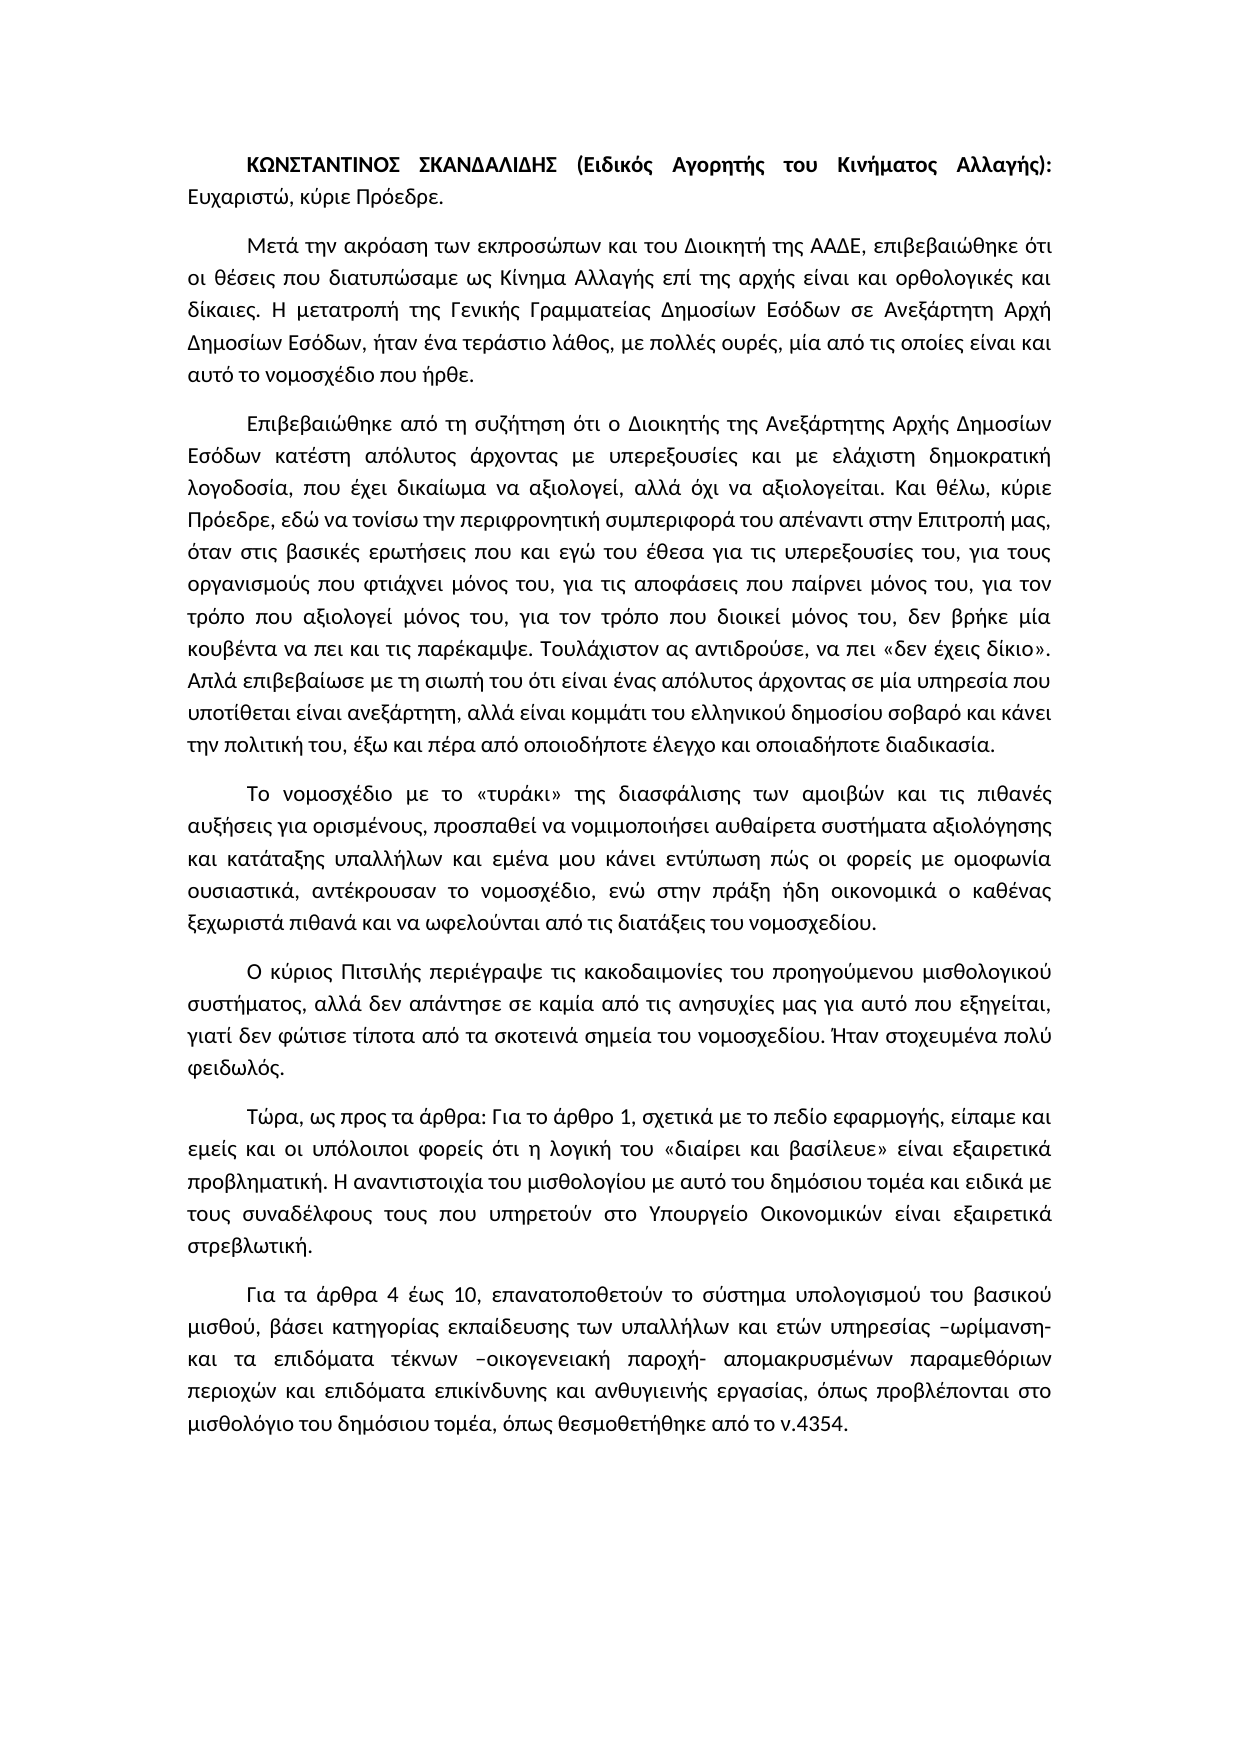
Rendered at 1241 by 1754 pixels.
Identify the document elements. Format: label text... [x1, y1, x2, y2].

text Το νομοσχέδιο με το «τυράκι» της διασφάλισης των αμοιβών και τις πιθανές αυξήσεις για ορισμένους, προσπαθεί να νομιμοποιήσει αυθαίρετα συστήματα αξιολόγησης και κατάταξης υπαλλήλων και εμένα μου κάνει εντύπωση πώς οι φορείς με ομοφωνία ουσιαστικά, αντέκρουσαν το νομοσχέδιο, ενώ στην πράξη ήδη οικονομικά ο καθένας ξεχωριστά πιθανά και να ωφελούνται από τις διατάξεις του νομοσχεδίου. [187, 779, 1053, 936]
text ΚΩΝΣΤΑΝΤΙΝΟΣ ΣΚΑΝΔΑΛΙΔΗΣ (Ειδικός Αγορητής του Κινήματος Αλλαγής): Ευχαριστώ, κύριε Πρόεδρε. [187, 150, 1053, 210]
text Μετά την ακρόαση των εκπροσώπων και του Διοικητή της ΑΑΔΕ, επιβεβαιώθηκε ότι οι θέσεις που διατυπώσαμε ως Κίνημα Αλλαγής επί της αρχής είναι και ορθολογικές και δίκαιες. Η μετατροπή της Γενικής Γραμματείας Δημοσίων Εσόδων σε Ανεξάρτητη Αρχή Δημοσίων Εσόδων, ήταν ένα τεράστιο λάθος, με πολλές ουρές, μία από τις οποίες είναι και αυτό το νομοσχέδιο που ήρθε. [187, 231, 1053, 388]
text Τώρα, ως προς τα άρθρα: Για το άρθρο 1, σχετικά με το πεδίο εφαρμογής, είπαμε και εμείς και οι υπόλοιποι φορείς ότι η λογική του «διαίρει και βασίλευε» είναι εξαιρετικά προβληματική. Η αναντιστοιχία του μισθολογίου με αυτό του δημόσιου τομέα και ειδικά με τους συναδέλφους τους που υπηρετούν στο Υπουργείο Οικονομικών είναι εξαιρετικά στρεβλωτική. [187, 1102, 1053, 1259]
text Για τα άρθρα 4 έως 10, επανατοποθετούν το σύστημα υπολογισμού του βασικού μισθού, βάσει κατηγορίας εκπαίδευσης των υπαλλήλων και ετών υπηρεσίας –ωρίμανση- και τα επιδόματα τέκνων –οικογενειακή παροχή- απομακρυσμένων παραμεθόριων περιοχών και επιδόματα επικίνδυνης και ανθυγιεινής εργασίας, όπως προβλέπονται στο μισθολόγιο του δημόσιου τομέα, όπως θεσμοθετήθηκε από το ν.4354. [187, 1280, 1053, 1437]
text Ο κύριος Πιτσιλής περιέγραψε τις κακοδαιμονίες του προηγούμενου μισθολογικού συστήματος, αλλά δεν απάντησε σε καμία από τις ανησυχίες μας για αυτό που εξηγείται, γιατί δεν φώτισε τίποτα από τα σκοτεινά σημεία του νομοσχεδίου. Ήταν στοχευμένα πολύ φειδωλός. [187, 957, 1053, 1082]
text Επιβεβαιώθηκε από τη συζήτηση ότι ο Διοικητής της Ανεξάρτητης Αρχής Δημοσίων Εσόδων κατέστη απόλυτος άρχοντας με υπερεξουσίες και με ελάχιστη δημοκρατική λογοδοσία, που έχει δικαίωμα να αξιολογεί, αλλά όχι να αξιολογείται. Και θέλω, κύριε Πρόεδρε, εδώ να τονίσω την περιφρονητική συμπεριφορά του απέναντι στην Επιτροπή μας, όταν στις βασικές ερωτήσεις που και εγώ του έθεσα για τις υπερεξουσίες του, για τους οργανισμούς που φτιάχνει μόνος του, για τις αποφάσεις που παίρνει μόνος του, για τον τρόπο που αξιολογεί μόνος του, για τον τρόπο που διοικεί μόνος του, δεν βρήκε μία κουβέντα να πει και τις παρέκαμψε. Τουλάχιστον ας αντιδρούσε, να πει «δεν έχεις δίκιο». Απλά επιβεβαίωσε με τη σιωπή του ότι είναι ένας απόλυτος άρχοντας σε μία υπηρεσία που υποτίθεται είναι ανεξάρτητη, αλλά είναι κομμάτι του ελληνικού δημοσίου σοβαρό και κάνει την πολιτική του, έξω και πέρα από οποιοδήποτε έλεγχο και οποιαδήποτε διαδικασία. [187, 409, 1053, 758]
